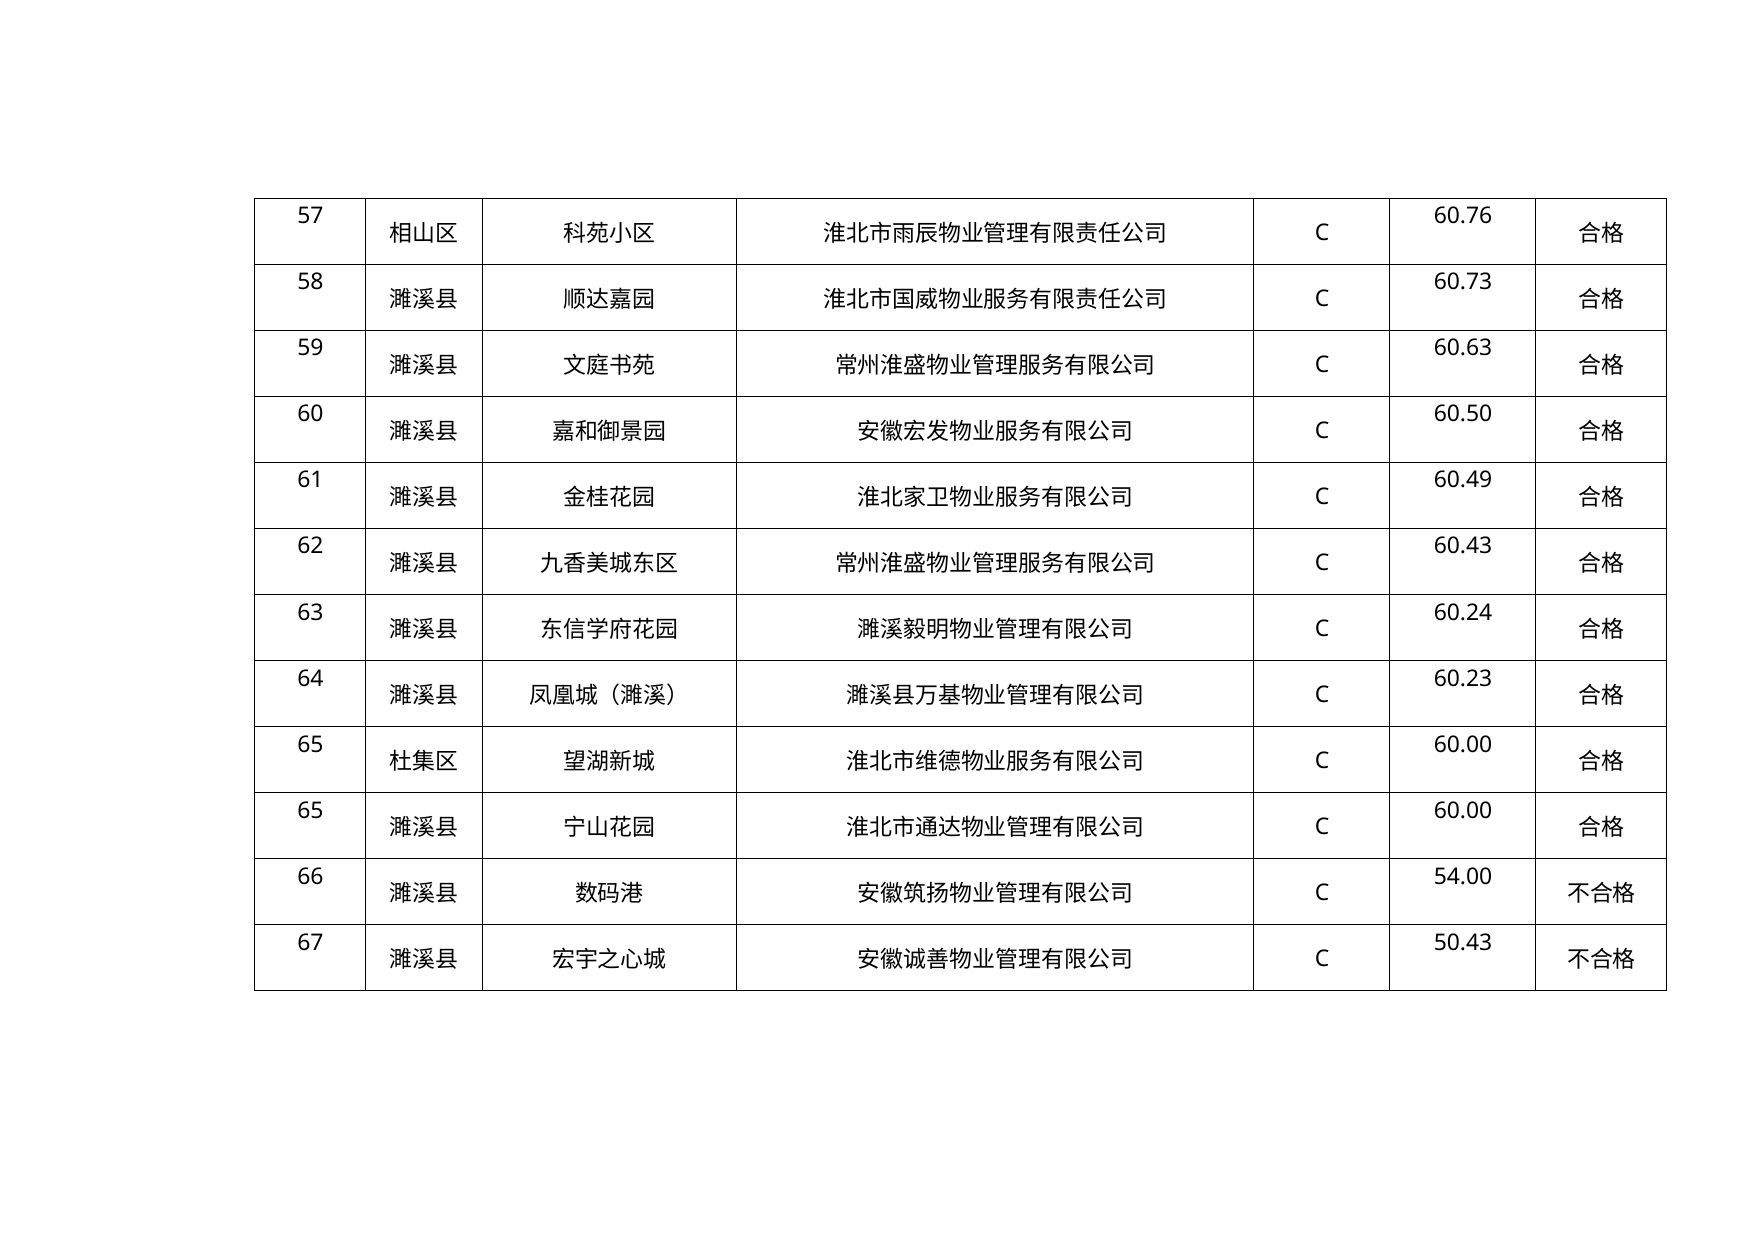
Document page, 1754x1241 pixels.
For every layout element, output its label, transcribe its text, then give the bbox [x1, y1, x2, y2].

table_cell 数码港 [483, 859, 736, 924]
table_cell 60.63 [1390, 331, 1535, 396]
table_cell 67 [255, 925, 365, 990]
table_cell C [1254, 595, 1389, 660]
table_cell 合格 [1536, 199, 1666, 264]
table_cell 62 [255, 529, 365, 594]
table_cell 57 [255, 199, 365, 264]
table_cell 安徽宏发物业服务有限公司 [737, 397, 1253, 462]
table_cell C [1254, 925, 1389, 990]
table_cell 濉溪县 [366, 397, 482, 462]
table_cell C [1254, 859, 1389, 924]
table_cell 濉溪县 [366, 529, 482, 594]
table_cell 60.43 [1390, 529, 1535, 594]
table_cell 淮北市维德物业服务有限公司 [737, 727, 1253, 792]
table_cell C [1254, 793, 1389, 858]
table_cell 60.76 [1390, 199, 1535, 264]
table_cell C [1254, 727, 1389, 792]
table_cell 60 [255, 397, 365, 462]
table_cell 合格 [1536, 793, 1666, 858]
table_cell 65 [255, 793, 365, 858]
table_cell 安徽筑扬物业管理有限公司 [737, 859, 1253, 924]
table_cell 望湖新城 [483, 727, 736, 792]
table_cell 文庭书苑 [483, 331, 736, 396]
table_cell 66 [255, 859, 365, 924]
table_cell 九香美城东区 [483, 529, 736, 594]
table_cell C [1254, 199, 1389, 264]
table_cell 濉溪毅明物业管理有限公司 [737, 595, 1253, 660]
table_cell 宁山花园 [483, 793, 736, 858]
table_cell 60.24 [1390, 595, 1535, 660]
table_cell 顺达嘉园 [483, 265, 736, 330]
table_cell C [1254, 463, 1389, 528]
table_cell C [1254, 529, 1389, 594]
table_cell C [1254, 661, 1389, 726]
table_cell 濉溪县 [366, 859, 482, 924]
table_cell 不合格 [1536, 859, 1666, 924]
table_cell 常州淮盛物业管理服务有限公司 [737, 331, 1253, 396]
table_cell 59 [255, 331, 365, 396]
table_cell C [1254, 397, 1389, 462]
table_cell 合格 [1536, 727, 1666, 792]
table_cell 相山区 [366, 199, 482, 264]
table_cell 65 [255, 727, 365, 792]
table_cell 60.50 [1390, 397, 1535, 462]
table_cell 东信学府花园 [483, 595, 736, 660]
table_cell 宏宇之心城 [483, 925, 736, 990]
table_cell 60.23 [1390, 661, 1535, 726]
table_cell 合格 [1536, 595, 1666, 660]
table_cell 科苑小区 [483, 199, 736, 264]
table_cell 不合格 [1536, 925, 1666, 990]
table_cell 63 [255, 595, 365, 660]
table_cell 58 [255, 265, 365, 330]
table_cell 61 [255, 463, 365, 528]
table_cell 60.00 [1390, 793, 1535, 858]
table_cell 合格 [1536, 397, 1666, 462]
table_cell 合格 [1536, 463, 1666, 528]
table_cell 濉溪县 [366, 661, 482, 726]
table_cell 濉溪县 [366, 463, 482, 528]
table_cell 濉溪县 [366, 331, 482, 396]
table_cell 濉溪县 [366, 925, 482, 990]
table_cell 濉溪县 [366, 595, 482, 660]
table_cell 淮北市通达物业管理有限公司 [737, 793, 1253, 858]
table_cell 凤凰城（濉溪） [483, 661, 736, 726]
table_cell 50.43 [1390, 925, 1535, 990]
table_cell C [1254, 331, 1389, 396]
table_cell 濉溪县万基物业管理有限公司 [737, 661, 1253, 726]
table_cell 54.00 [1390, 859, 1535, 924]
table_cell 金桂花园 [483, 463, 736, 528]
table_cell C [1254, 265, 1389, 330]
table_cell 合格 [1536, 661, 1666, 726]
table_cell 淮北市雨辰物业管理有限责任公司 [737, 199, 1253, 264]
table_cell 安徽诚善物业管理有限公司 [737, 925, 1253, 990]
table_cell 60.73 [1390, 265, 1535, 330]
table_cell 濉溪县 [366, 793, 482, 858]
table_cell 嘉和御景园 [483, 397, 736, 462]
table_cell 60.00 [1390, 727, 1535, 792]
table_cell 常州淮盛物业管理服务有限公司 [737, 529, 1253, 594]
table_cell 淮北家卫物业服务有限公司 [737, 463, 1253, 528]
table_cell 合格 [1536, 529, 1666, 594]
table_cell 合格 [1536, 331, 1666, 396]
table_cell 合格 [1536, 265, 1666, 330]
table_cell 濉溪县 [366, 265, 482, 330]
table_cell 60.49 [1390, 463, 1535, 528]
table_cell 淮北市国威物业服务有限责任公司 [737, 265, 1253, 330]
table_cell 杜集区 [366, 727, 482, 792]
table_cell 64 [255, 661, 365, 726]
